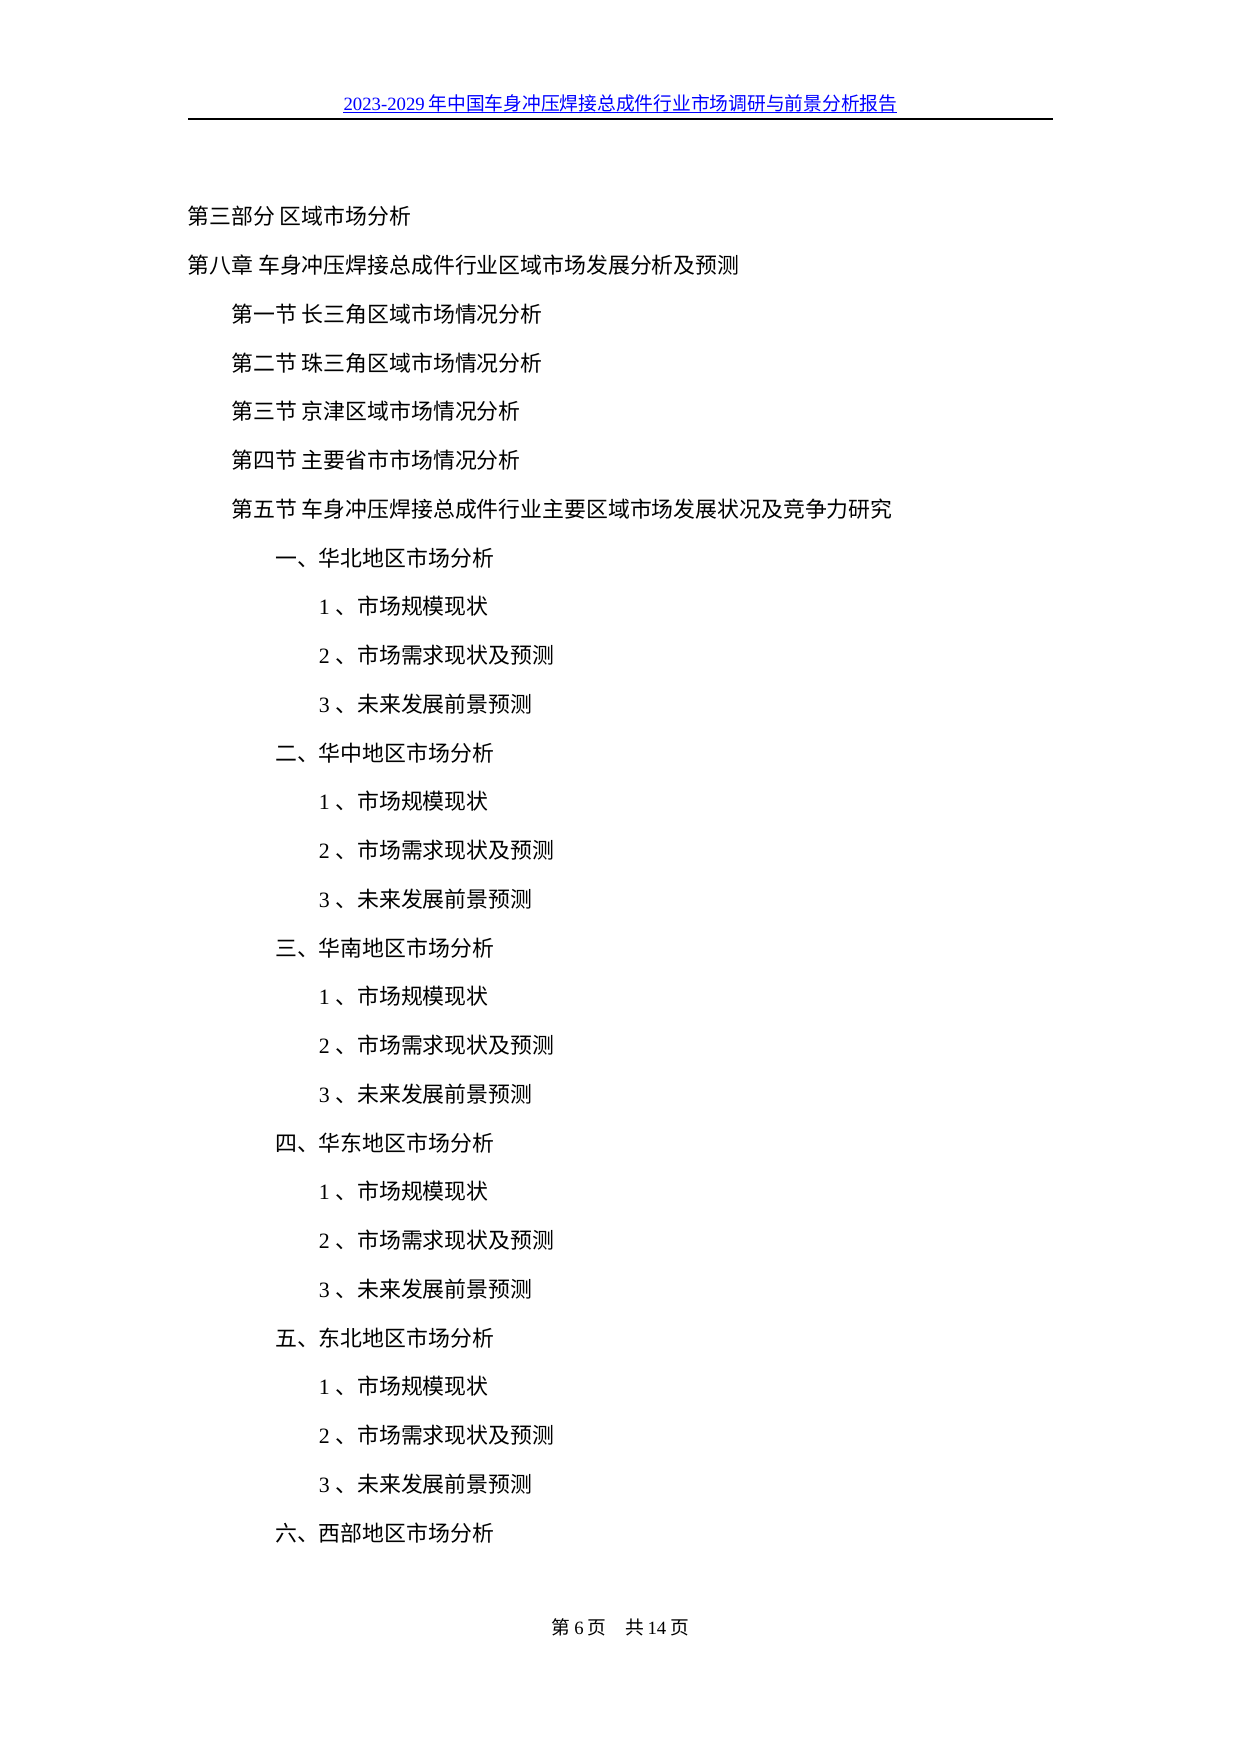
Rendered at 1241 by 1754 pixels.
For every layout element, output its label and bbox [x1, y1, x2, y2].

text [187, 150, 1053, 1548]
